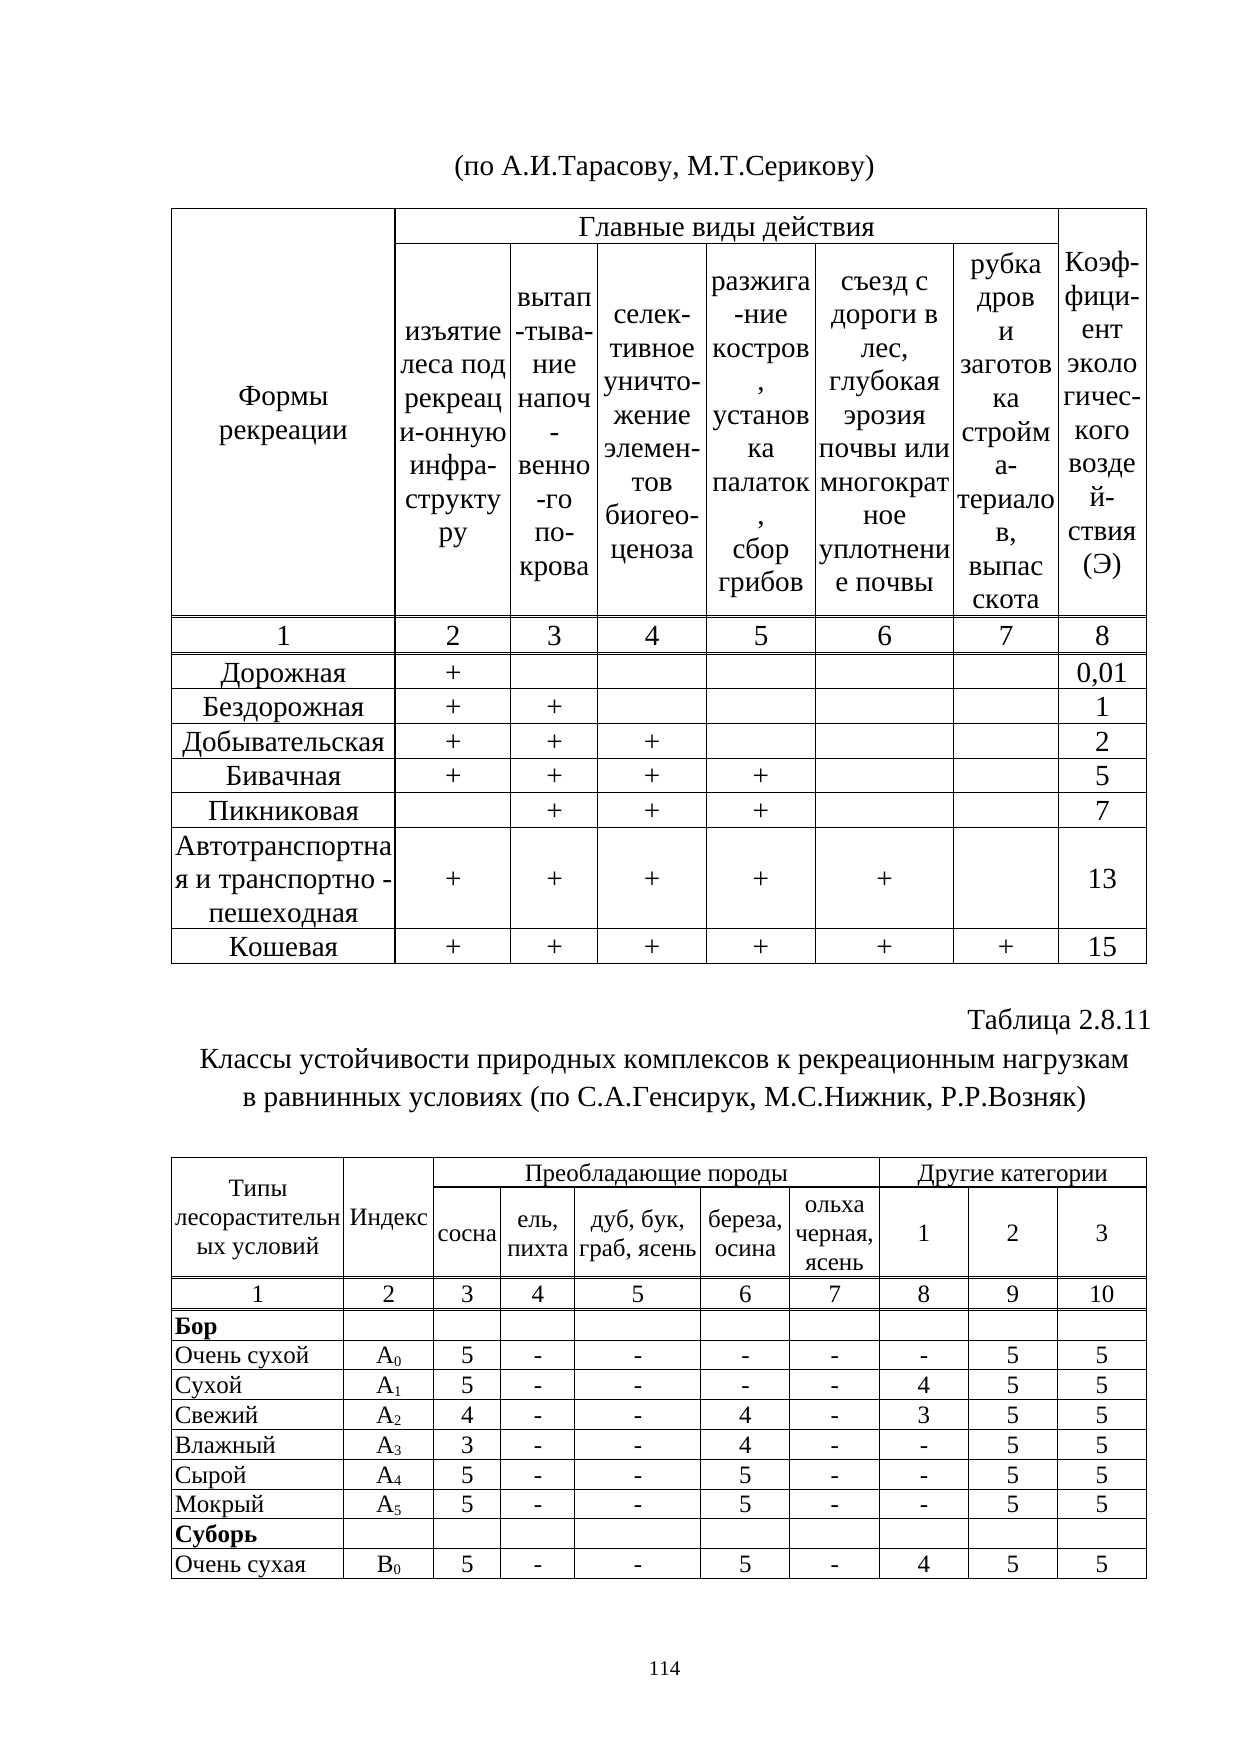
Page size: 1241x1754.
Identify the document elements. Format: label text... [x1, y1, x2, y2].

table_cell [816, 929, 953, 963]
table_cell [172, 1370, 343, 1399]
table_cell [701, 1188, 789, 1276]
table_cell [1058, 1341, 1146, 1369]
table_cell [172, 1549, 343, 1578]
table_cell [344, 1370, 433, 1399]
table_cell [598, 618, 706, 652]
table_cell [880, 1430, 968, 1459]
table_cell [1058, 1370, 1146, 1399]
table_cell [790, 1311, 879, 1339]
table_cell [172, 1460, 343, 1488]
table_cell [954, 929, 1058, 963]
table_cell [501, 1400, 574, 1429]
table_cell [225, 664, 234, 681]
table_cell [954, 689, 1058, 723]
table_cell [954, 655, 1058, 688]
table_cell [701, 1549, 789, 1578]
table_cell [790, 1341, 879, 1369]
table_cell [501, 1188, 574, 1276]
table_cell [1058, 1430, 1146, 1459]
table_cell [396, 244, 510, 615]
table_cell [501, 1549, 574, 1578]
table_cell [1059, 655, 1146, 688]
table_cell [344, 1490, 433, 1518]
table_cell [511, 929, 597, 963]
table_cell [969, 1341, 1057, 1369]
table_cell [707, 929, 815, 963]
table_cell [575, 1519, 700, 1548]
text Классы устойчивости природных комплексов к рекреационным нагрузкам [177, 1041, 1152, 1074]
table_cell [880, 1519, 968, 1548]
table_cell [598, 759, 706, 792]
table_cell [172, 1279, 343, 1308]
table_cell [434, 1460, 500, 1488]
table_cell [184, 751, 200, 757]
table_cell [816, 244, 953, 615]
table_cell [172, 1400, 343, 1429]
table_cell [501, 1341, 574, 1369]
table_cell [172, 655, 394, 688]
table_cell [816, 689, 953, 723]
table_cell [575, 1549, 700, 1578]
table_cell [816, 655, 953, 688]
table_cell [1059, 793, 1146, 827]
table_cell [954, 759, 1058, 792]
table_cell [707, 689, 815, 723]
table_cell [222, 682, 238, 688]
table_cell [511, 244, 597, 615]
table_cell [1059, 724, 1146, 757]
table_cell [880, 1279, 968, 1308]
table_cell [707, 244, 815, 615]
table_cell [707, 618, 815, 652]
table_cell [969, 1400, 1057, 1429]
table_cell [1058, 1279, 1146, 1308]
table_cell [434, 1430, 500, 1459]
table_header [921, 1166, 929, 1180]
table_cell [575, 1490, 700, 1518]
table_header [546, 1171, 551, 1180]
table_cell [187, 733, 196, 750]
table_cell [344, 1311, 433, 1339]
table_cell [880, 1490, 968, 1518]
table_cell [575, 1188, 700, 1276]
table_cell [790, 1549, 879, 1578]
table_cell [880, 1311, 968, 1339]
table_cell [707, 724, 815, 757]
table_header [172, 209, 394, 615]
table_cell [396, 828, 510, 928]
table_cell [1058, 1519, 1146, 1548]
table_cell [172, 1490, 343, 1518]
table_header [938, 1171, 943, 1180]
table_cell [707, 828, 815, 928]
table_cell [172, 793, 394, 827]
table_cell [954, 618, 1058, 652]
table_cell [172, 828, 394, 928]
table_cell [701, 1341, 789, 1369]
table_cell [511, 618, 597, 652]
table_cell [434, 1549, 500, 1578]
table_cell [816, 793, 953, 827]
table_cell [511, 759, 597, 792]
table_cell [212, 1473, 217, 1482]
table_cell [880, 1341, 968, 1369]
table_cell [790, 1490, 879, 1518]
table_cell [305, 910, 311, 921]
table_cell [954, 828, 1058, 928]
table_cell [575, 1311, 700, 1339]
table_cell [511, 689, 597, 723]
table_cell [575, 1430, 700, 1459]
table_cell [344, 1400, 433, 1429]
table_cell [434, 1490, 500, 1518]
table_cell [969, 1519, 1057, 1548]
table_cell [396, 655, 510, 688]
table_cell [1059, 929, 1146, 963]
text в равнинных условиях (по С.А.Генсирук, М.С.Нижник, Р.Р.Возняк) [177, 1079, 1152, 1113]
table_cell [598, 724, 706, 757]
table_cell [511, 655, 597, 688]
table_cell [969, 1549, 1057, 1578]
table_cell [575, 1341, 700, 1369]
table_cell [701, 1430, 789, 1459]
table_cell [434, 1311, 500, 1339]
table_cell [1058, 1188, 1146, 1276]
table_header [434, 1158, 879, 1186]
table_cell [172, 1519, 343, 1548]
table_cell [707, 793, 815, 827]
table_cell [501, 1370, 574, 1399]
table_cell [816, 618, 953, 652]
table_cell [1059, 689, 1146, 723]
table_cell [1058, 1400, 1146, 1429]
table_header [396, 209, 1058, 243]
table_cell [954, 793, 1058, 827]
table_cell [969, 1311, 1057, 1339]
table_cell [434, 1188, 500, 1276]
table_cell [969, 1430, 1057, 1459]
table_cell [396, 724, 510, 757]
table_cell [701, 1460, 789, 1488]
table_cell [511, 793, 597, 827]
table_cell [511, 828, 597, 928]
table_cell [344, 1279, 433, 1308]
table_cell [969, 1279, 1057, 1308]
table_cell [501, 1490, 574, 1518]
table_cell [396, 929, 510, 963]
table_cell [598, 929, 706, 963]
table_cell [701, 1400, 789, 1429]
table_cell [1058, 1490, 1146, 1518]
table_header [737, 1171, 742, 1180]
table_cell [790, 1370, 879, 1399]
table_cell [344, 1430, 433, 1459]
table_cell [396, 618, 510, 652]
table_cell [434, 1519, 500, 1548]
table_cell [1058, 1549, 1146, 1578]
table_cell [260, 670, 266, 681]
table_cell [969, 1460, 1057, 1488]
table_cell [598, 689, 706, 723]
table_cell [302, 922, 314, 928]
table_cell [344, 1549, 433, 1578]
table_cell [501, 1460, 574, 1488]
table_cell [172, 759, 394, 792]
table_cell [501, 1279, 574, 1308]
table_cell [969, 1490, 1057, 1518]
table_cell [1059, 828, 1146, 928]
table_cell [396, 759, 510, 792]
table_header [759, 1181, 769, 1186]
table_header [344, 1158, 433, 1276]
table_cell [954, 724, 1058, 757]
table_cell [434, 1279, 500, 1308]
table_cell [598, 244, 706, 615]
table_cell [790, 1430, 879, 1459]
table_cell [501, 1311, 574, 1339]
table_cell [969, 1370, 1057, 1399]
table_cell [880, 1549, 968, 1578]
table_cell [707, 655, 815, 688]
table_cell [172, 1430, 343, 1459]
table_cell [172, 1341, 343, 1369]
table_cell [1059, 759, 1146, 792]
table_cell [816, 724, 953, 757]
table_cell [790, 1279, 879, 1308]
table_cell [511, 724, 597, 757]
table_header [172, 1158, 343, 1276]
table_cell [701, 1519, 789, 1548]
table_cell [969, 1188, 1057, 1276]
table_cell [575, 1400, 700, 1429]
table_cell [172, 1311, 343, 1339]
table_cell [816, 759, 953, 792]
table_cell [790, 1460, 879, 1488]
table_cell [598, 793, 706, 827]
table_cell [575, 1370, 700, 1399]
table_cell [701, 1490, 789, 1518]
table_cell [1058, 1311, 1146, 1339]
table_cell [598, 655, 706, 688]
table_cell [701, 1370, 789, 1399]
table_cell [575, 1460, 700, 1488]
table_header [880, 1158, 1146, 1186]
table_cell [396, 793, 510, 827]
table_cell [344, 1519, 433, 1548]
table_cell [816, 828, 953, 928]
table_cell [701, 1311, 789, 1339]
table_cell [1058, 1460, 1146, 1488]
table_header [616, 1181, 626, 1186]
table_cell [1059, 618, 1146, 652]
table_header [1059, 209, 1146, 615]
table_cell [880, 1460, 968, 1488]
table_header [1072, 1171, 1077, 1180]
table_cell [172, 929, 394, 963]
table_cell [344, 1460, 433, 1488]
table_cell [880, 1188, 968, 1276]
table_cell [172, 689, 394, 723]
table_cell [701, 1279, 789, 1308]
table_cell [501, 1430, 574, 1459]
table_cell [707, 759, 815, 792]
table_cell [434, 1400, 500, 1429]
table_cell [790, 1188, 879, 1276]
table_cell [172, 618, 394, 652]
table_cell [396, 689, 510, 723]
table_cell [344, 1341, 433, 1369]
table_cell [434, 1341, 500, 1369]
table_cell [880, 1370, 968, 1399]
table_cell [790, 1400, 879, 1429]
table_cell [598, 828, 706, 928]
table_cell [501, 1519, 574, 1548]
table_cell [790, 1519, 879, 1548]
text Таблица 2.8.11 [177, 1002, 1152, 1036]
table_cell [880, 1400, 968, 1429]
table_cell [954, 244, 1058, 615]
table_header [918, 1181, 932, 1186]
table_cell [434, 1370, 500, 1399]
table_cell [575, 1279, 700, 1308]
text (по А.И.Тарасову, М.Т.Серикову) [177, 148, 1152, 181]
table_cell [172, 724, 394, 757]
